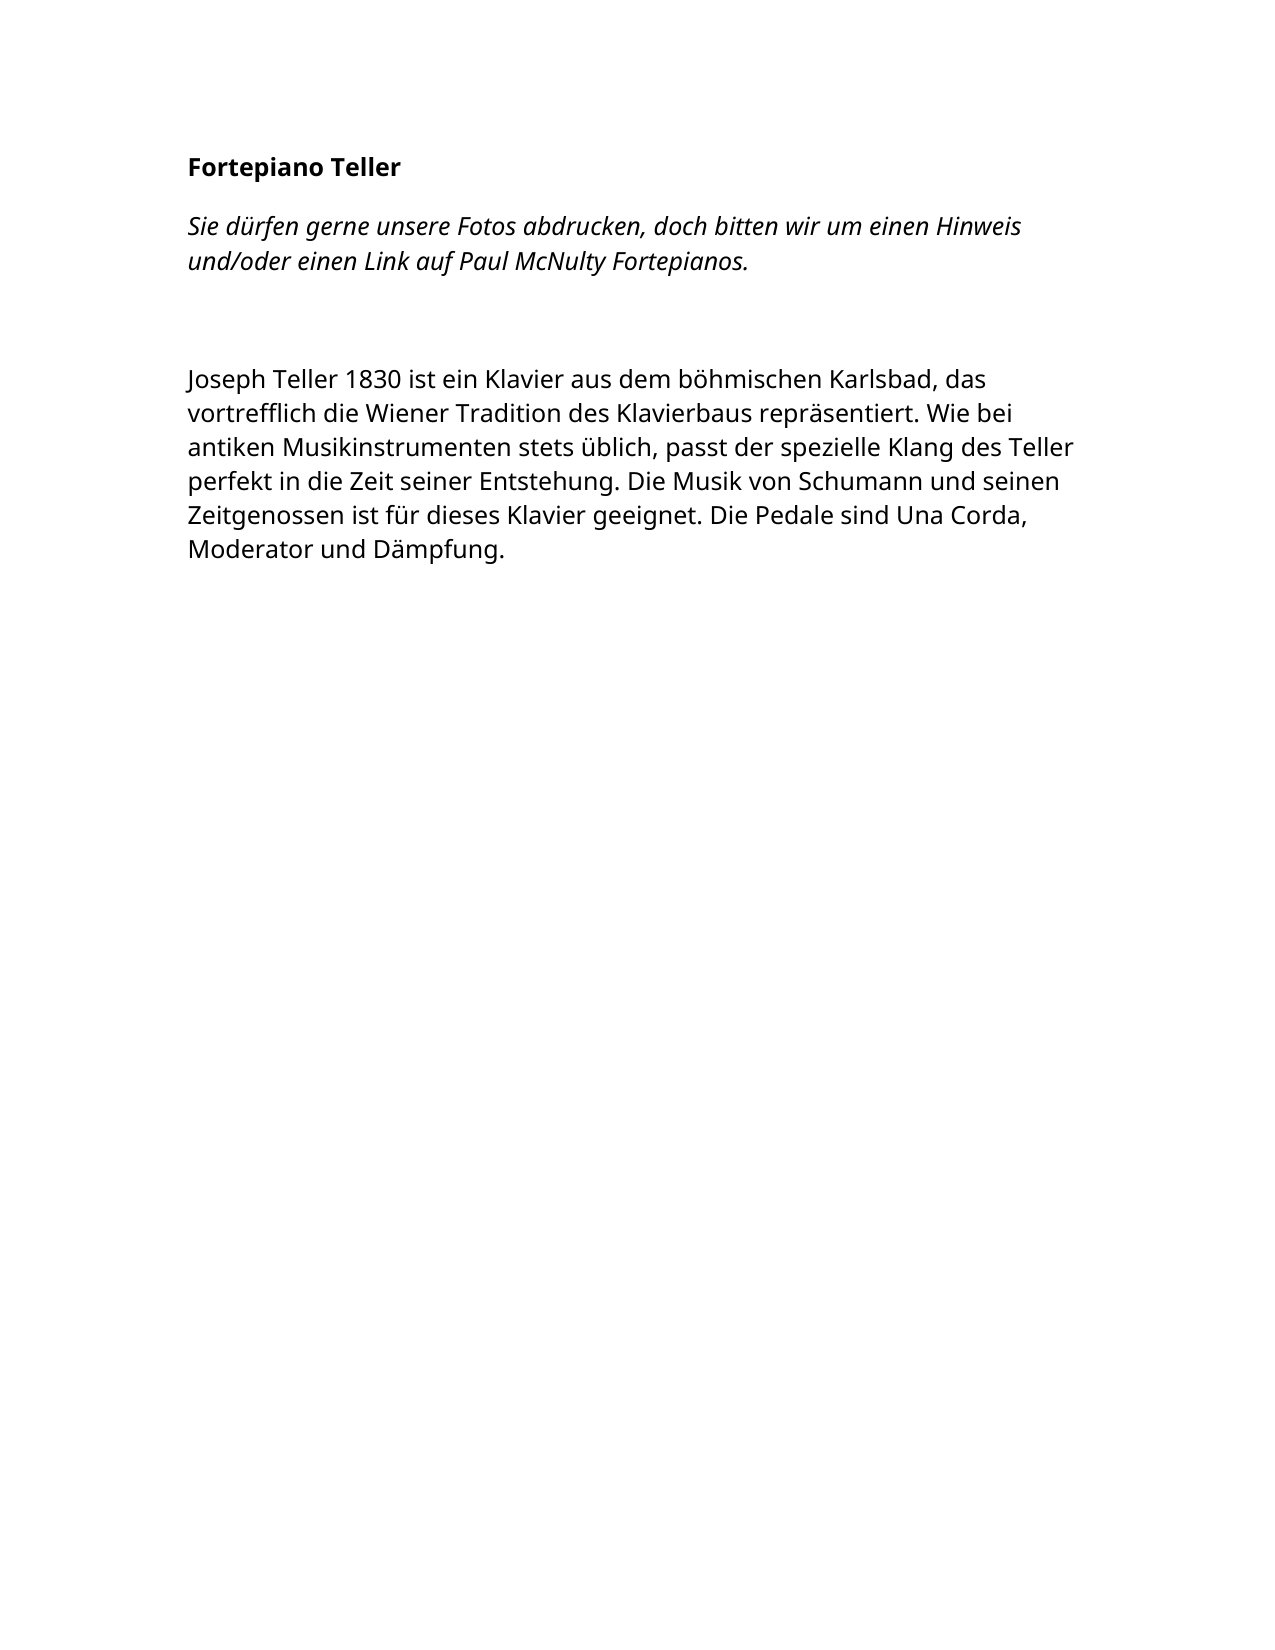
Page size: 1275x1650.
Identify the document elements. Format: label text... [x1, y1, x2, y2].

text Fortepiano Teller [187, 150, 1087, 184]
text Joseph Teller 1830 ist ein Klavier aus dem böhmischen Karlsbad, das vortrefflich die Wiener Tradition des Klavierbaus repräsentiert. Wie bei antiken Musikinstrumenten stets üblich, passt der spezielle Klang des Teller perfekt in die Zeit seiner Entstehung. Die Musik von Schumann und seinen Zeitgenossen ist für dieses Klavier geeignet. Die Pedale sind Una Corda, Moderator und Dämpfung. [187, 361, 1087, 566]
text Sie dürfen gerne unsere Fotos abdrucken, doch bitten wir um einen Hinweis und/oder einen Link auf Paul McNulty Fortepianos. [187, 209, 1087, 277]
